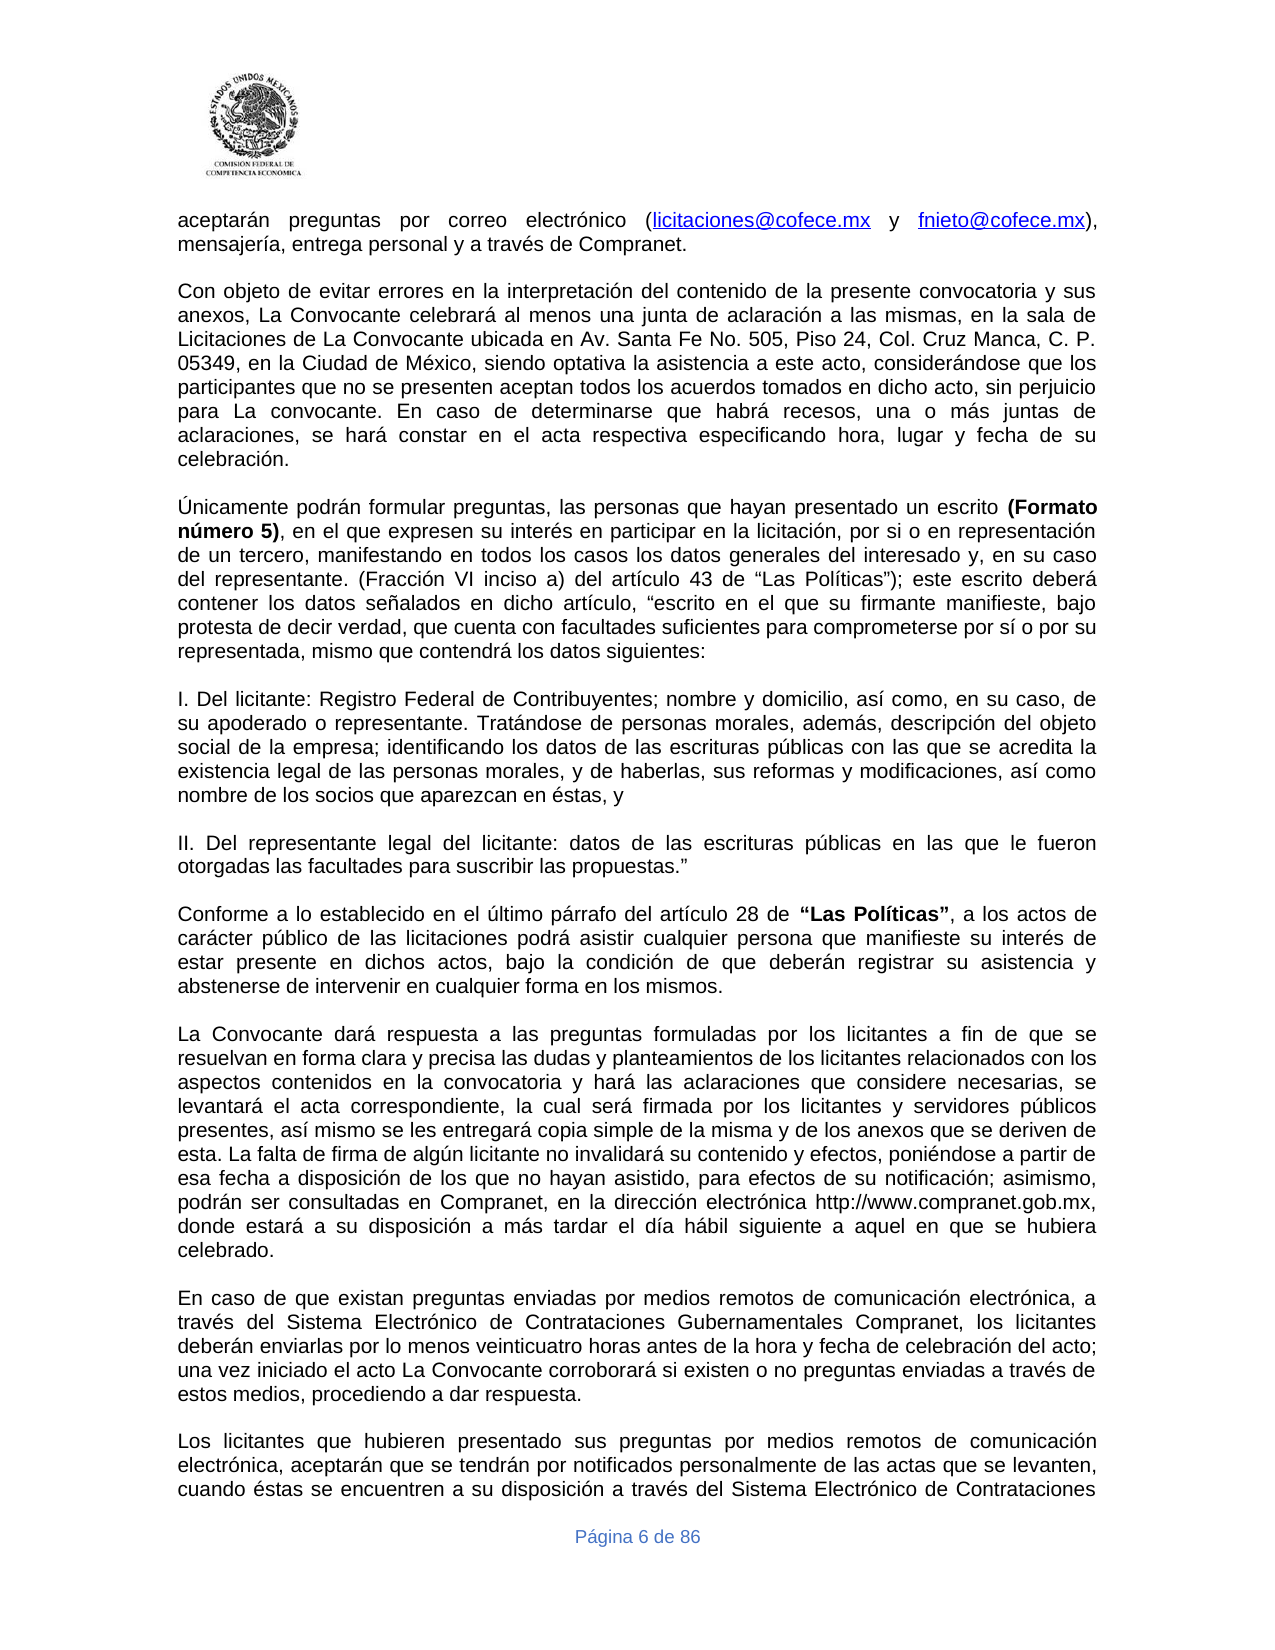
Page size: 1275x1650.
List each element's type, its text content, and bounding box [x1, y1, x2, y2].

text I. Del licitante: Registro Federal de Contribuyentes; nombre y domicilio, así como, en su caso, de su apoderado o representante. Tratándose de personas morales, además, descripción del objeto social de la empresa; identificando los datos de las escrituras públicas con las que se acredita la existencia legal de las personas morales, y de haberlas, sus reformas y modificaciones, así como nombre de los socios que aparezcan en éstas, y [177, 687, 1098, 806]
text Únicamente podrán formular preguntas, las personas que hayan presentado un escrito (Formato número 5), en el que expresen su interés en participar en la licitación, por si o en representación de un tercero, manifestando en todos los casos los datos generales del interesado y, en su caso del representante. (Fracción VI inciso a) del artículo 43 de “Las Políticas”); este escrito deberá contener los datos señalados en dicho artículo, “escrito en el que su firmante manifieste, bajo protesta de decir verdad, que cuenta con facultades suficientes para comprometerse por sí o por su representada, mismo que contendrá los datos siguientes: [177, 495, 1098, 663]
text Con objeto de evitar errores en la interpretación del contenido de la presente convocatoria y sus anexos, La Convocante celebrará al menos una junta de aclaración a las mismas, en la sala de Licitaciones de La Convocante ubicada en Av. Santa Fe No. 505, Piso 24, Col. Cruz Manca, C. P. 05349, en la Ciudad de México, siendo optativa la asistencia a este acto, considerándose que los participantes que no se presenten aceptan todos los acuerdos tomados en dicho acto, sin perjuicio para La convocante. En caso de determinarse que habrá recesos, una o más juntas de aclaraciones, se hará constar en el acta respectiva especificando hora, lugar y fecha de su celebración. [177, 279, 1098, 471]
text La Convocante dará respuesta a las preguntas formuladas por los licitantes a fin de que se resuelvan en forma clara y precisa las dudas y planteamientos de los licitantes relacionados con los aspectos contenidos en la convocatoria y hará las aclaraciones que considere necesarias, se levantará el acta correspondiente, la cual será firmada por los licitantes y servidores públicos presentes, así mismo se les entregará copia simple de la misma y de los anexos que se deriven de esta. La falta de firma de algún licitante no invalidará su contenido y efectos, poniéndose a partir de esa fecha a disposición de los que no hayan asistido, para efectos de su notificación; asimismo, podrán ser consultadas en Compranet, en la dirección electrónica http://www.compranet.gob.mx, donde estará a su disposición a más tardar el día hábil siguiente a aquel en que se hubiera celebrado. [177, 1022, 1098, 1262]
text Conforme a lo establecido en el último párrafo del artículo 28 de “Las Políticas”, a los actos de carácter público de las licitaciones podrá asistir cualquier persona que manifieste su interés de estar presente en dichos actos, bajo la condición de que deberán registrar su asistencia y abstenerse de intervenir en cualquier forma en los mismos. [177, 902, 1098, 998]
text II. Del representante legal del licitante: datos de las escrituras públicas en las que le fueron otorgadas las facultades para suscribir las propuestas.” [177, 830, 1098, 878]
picture [188, 73, 322, 179]
text En caso de que existan preguntas enviadas por medios remotos de comunicación electrónica, a través del Sistema Electrónico de Contrataciones Gubernamentales Compranet, los licitantes deberán enviarlas por lo menos veinticuatro horas antes de la hora y fecha de celebración del acto; una vez iniciado el acto La Convocante corroborará si existen o no preguntas enviadas a través de estos medios, procediendo a dar respuesta. [177, 1286, 1098, 1405]
